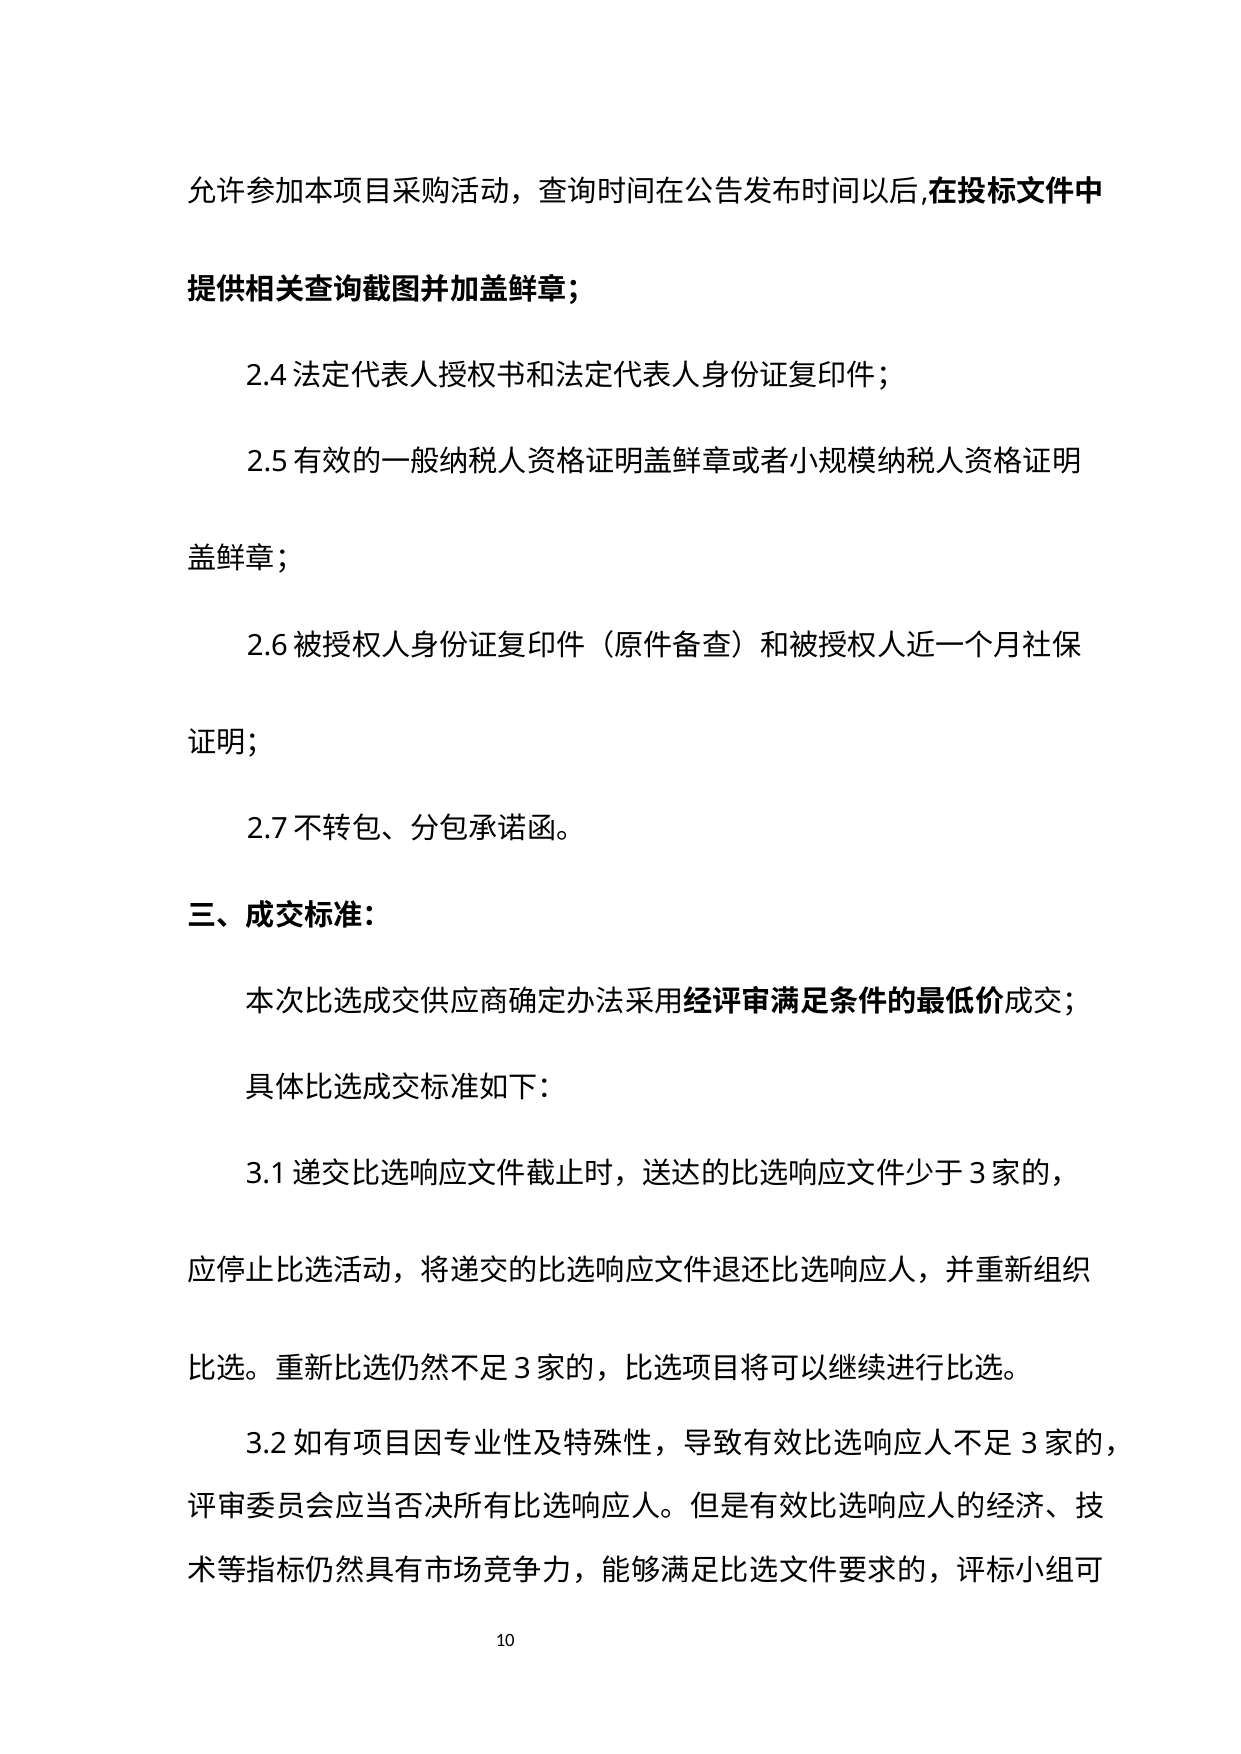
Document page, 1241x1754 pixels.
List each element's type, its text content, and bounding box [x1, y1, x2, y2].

text 2.6被授权人身份证复印件（原件备查）和被授权人近一个月社保证明； [187, 610, 1104, 772]
text 本次比选成交供应商确定办法采用经评审满足条件的最低价成交； [187, 966, 1104, 1031]
text 三、成交标准： [187, 880, 1104, 945]
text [187, 1419, 1104, 1588]
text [187, 156, 1104, 319]
text 2.4法定代表人授权书和法定代表人身份证复印件； [187, 340, 1104, 405]
text 具体比选成交标准如下： [187, 1052, 1104, 1117]
text 3.1递交比选响应文件截止时，送达的比选响应文件少于3家的，应停止比选活动，将递交的比选响应文件退还比选响应人，并重新组织比选。重新比选仍然不足3家的，比选项目将可以继续进行比选。 [187, 1138, 1104, 1398]
text 2.5有效的一般纳税人资格证明盖鲜章或者小规模纳税人资格证明盖鲜章； [187, 426, 1104, 589]
text 2.7不转包、分包承诺函。 [187, 793, 1104, 858]
